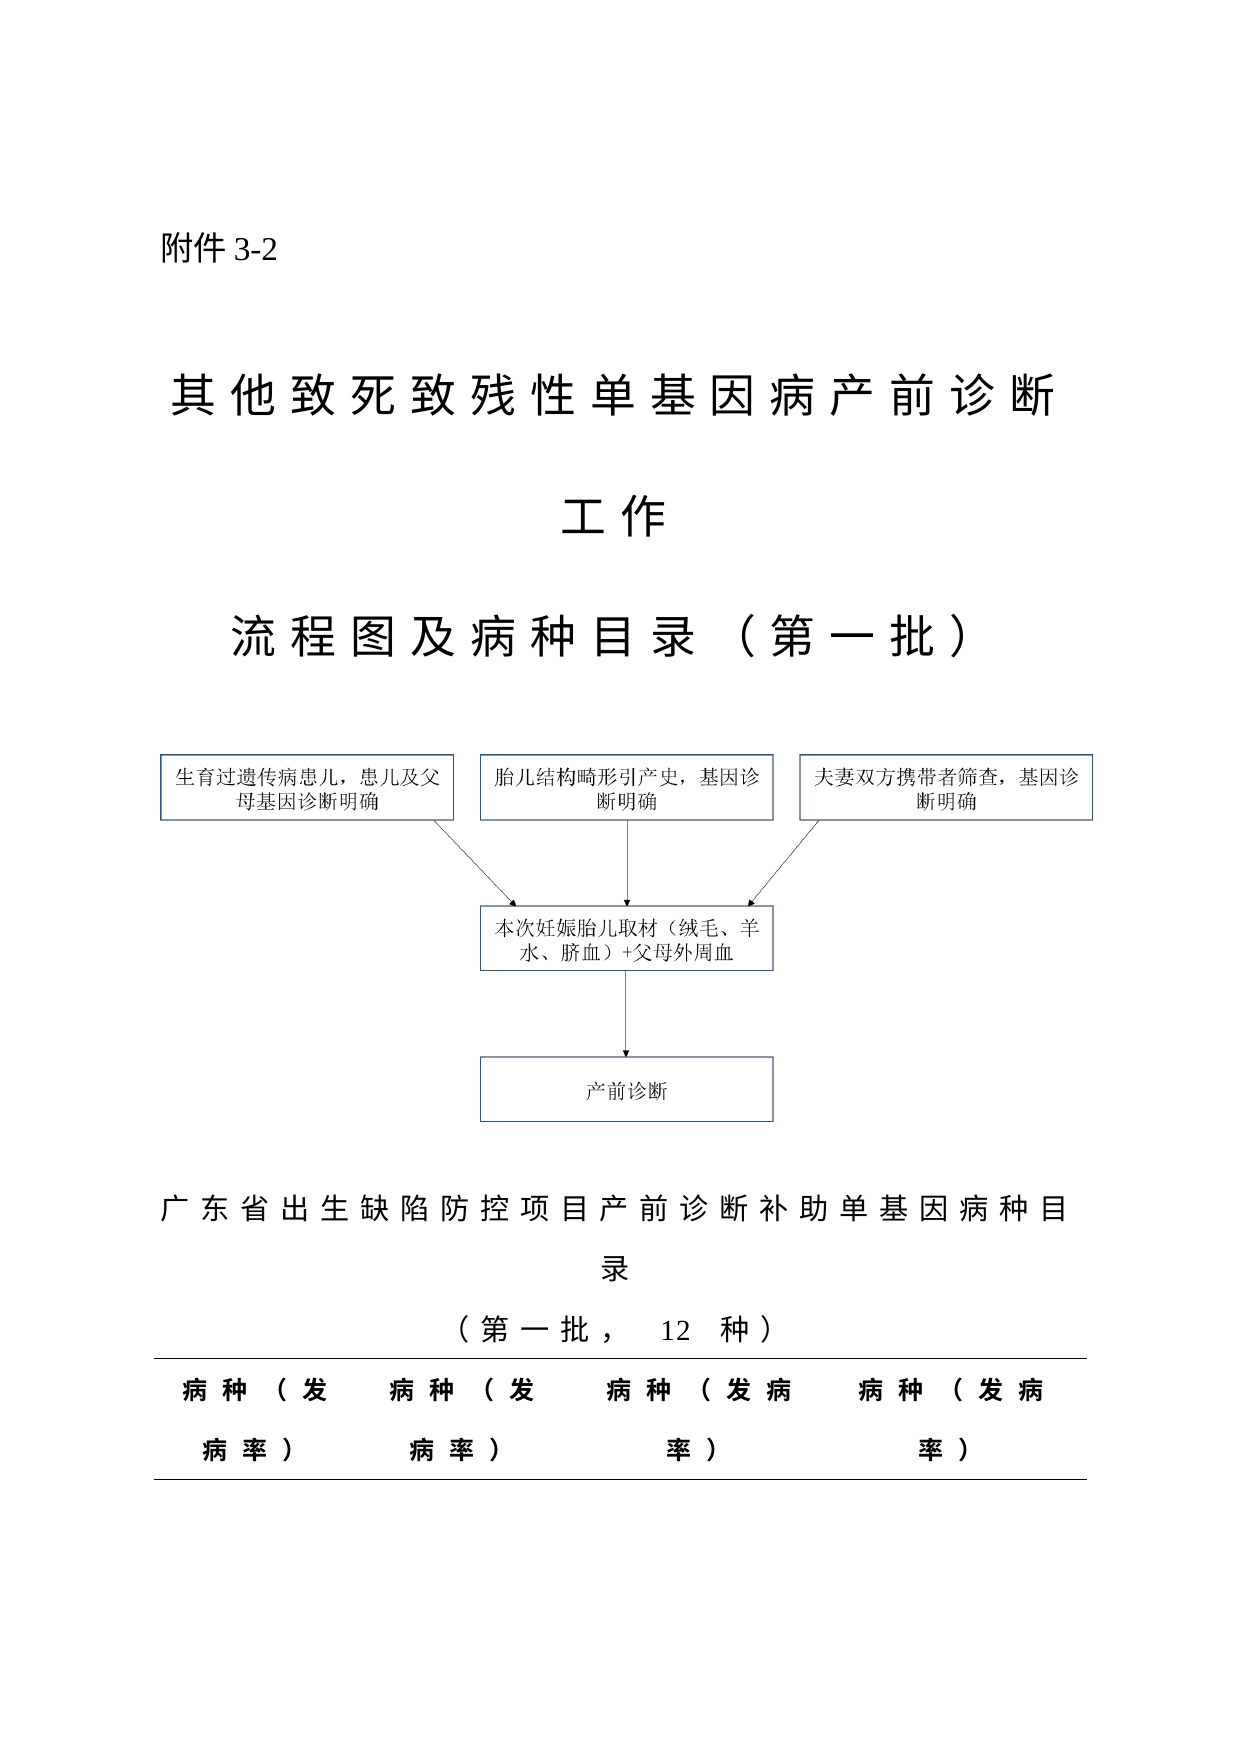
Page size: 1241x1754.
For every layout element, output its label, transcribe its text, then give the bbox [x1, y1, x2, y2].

table_header 病种（发病率） [355, 1359, 569, 1479]
table_header 病种（发病率） [154, 1359, 355, 1479]
text 广东省出生缺陷防控项目产前诊断补助单基因病种目录 [160, 1177, 1080, 1297]
picture [160, 754, 1093, 1122]
text 附件3-2 [160, 213, 1080, 272]
text （第一批，12种） [160, 1297, 1080, 1357]
table_header 病种（发病率） [569, 1359, 824, 1479]
text 流程图及病种目录（第一批） [160, 573, 1080, 694]
text 其他致死致残性单基因病产前诊断工作 [160, 332, 1080, 573]
table_header 病种（发病率） [824, 1359, 1087, 1479]
